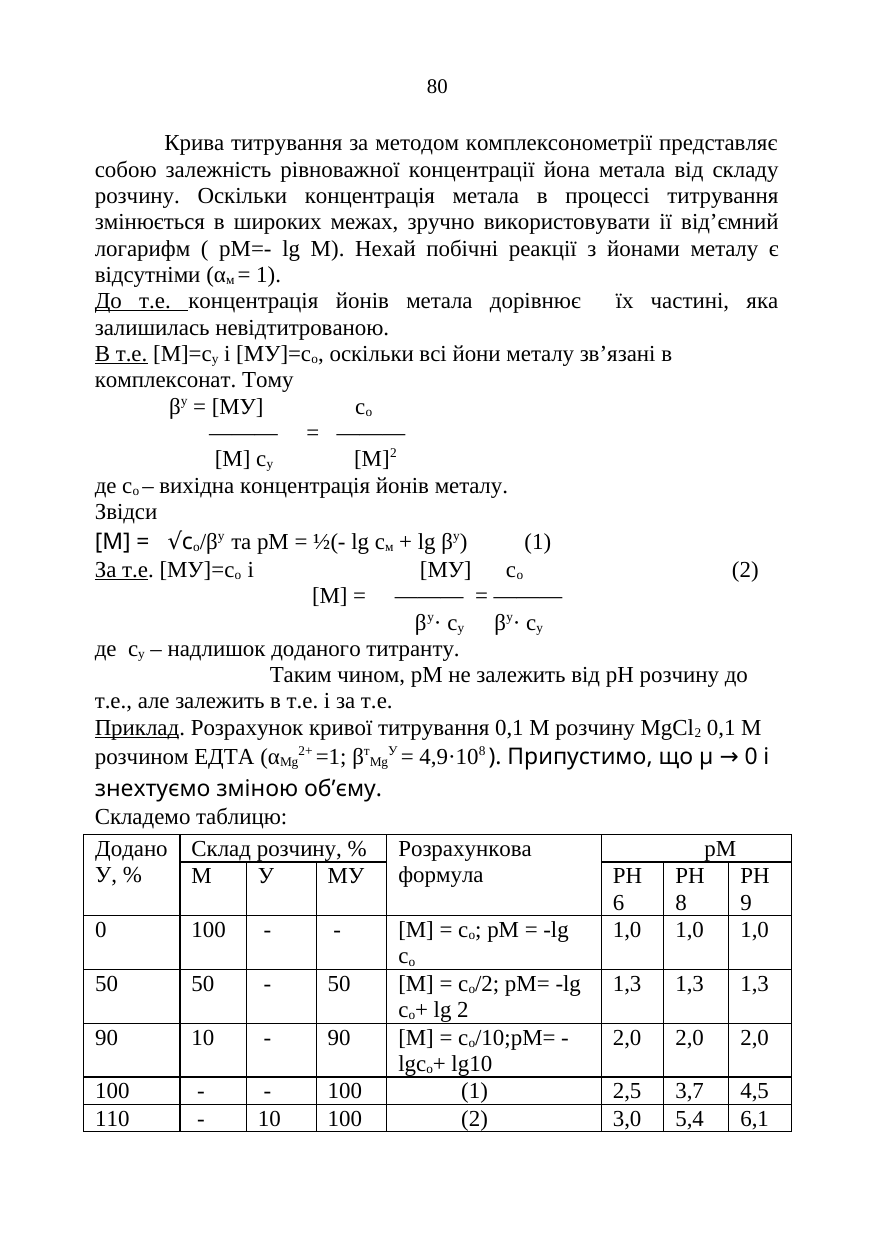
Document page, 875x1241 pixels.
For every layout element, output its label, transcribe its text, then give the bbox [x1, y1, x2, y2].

table_cell - [181, 1105, 246, 1131]
table_cell РН 9 [729, 863, 791, 915]
table_cell 2,0 [602, 1024, 663, 1076]
table_header рМ [602, 835, 791, 861]
text В т.е. [M]=су і [MУ]=со, оскільки всі йони металу зв’язані в комплексонат. Тому [94, 340, 779, 393]
table_cell - [181, 1078, 246, 1104]
table_cell 4,5 [729, 1078, 791, 1104]
text [M] = ——— = ——— [94, 582, 779, 608]
table_cell М [181, 863, 246, 915]
table_cell 10 [181, 1024, 246, 1076]
table_header Склад розчину, % [181, 835, 386, 861]
table_cell 1,3 [664, 970, 728, 1023]
table_cell 50 [181, 970, 246, 1023]
table_cell 50 [317, 970, 386, 1023]
table_cell 90 [317, 1024, 386, 1076]
table_cell (2) [387, 1105, 601, 1131]
table_cell 2,0 [729, 1024, 791, 1076]
text βу = [MУ] со [94, 393, 779, 419]
table_cell 1,0 [602, 916, 663, 969]
table_cell 6,1 [729, 1105, 791, 1131]
table_cell РН 6 [602, 863, 663, 915]
table_cell 100 [181, 916, 246, 969]
table_cell 100 [317, 1078, 386, 1104]
table_cell 1,3 [729, 970, 791, 1023]
table_cell - [247, 1078, 316, 1104]
table_cell 2,5 [602, 1078, 663, 1104]
table_header Додано У, % [84, 835, 179, 915]
text Крива титрування за методом комплексонометрії представляє собою залежність рівноважної концентрації йона метала від складу розчину. Оскільки концентрація метала в процессі титрування змінюється в широких межах, зручно використовувати ії від’ємний логарифм ( рМ=- lg М). Нехай побічні реакції з йонами металу є відсутніми (αм = 1). [94, 129, 779, 287]
table_cell [M] = со/10;рМ= -lgсо+ lg10 [387, 1024, 601, 1076]
table_cell (1) [387, 1078, 601, 1104]
text За т.е. [MУ]=со і [MУ] со (2) [94, 556, 779, 582]
text ——— = ——— [94, 419, 779, 446]
text До т.е. концентрація йонів метала дорівнює їх частині, яка залишилась невідтитрованою. [94, 287, 779, 340]
table_cell [M] = со/2; рМ= -lg со+ lg 2 [387, 970, 601, 1023]
table_cell У [247, 863, 316, 915]
table_cell [M] = со; рМ = -lg со [387, 916, 601, 969]
table_cell 5,4 [664, 1105, 728, 1131]
table_cell 110 [84, 1105, 179, 1131]
table_cell 3,0 [602, 1105, 663, 1131]
table_cell 50 [84, 970, 179, 1023]
table_cell МУ [317, 863, 386, 915]
table_cell 1,0 [729, 916, 791, 969]
text Складемо таблицю: [94, 803, 779, 829]
table_cell 0 [84, 916, 179, 969]
table_cell 1,3 [602, 970, 663, 1023]
table_cell - [247, 970, 316, 1023]
text Звідси [94, 498, 779, 524]
text де со – вихідна концентрація йонів металу. [94, 472, 779, 498]
table_cell 3,7 [664, 1078, 728, 1104]
text [M] су [M]2 [94, 446, 779, 472]
table_cell 100 [317, 1105, 386, 1131]
table_cell - [247, 1024, 316, 1076]
text βу· су βу· су [94, 608, 779, 635]
table_cell РН 8 [664, 863, 728, 915]
table_cell 90 [84, 1024, 179, 1076]
table_cell 2,0 [664, 1024, 728, 1076]
text де су – надлишок доданого титранту. [94, 635, 779, 661]
text Таким чином, рМ не залежить від рН розчину до т.е., але залежить в т.е. і за т.е. [94, 661, 779, 714]
table_header Розрахункова формула [387, 835, 601, 915]
text Приклад. Розрахунок кривої титрування 0,1 М розчину MgCl2 0,1 М розчином ЕДТА (αMg2+ =1; βтMgУ = 4,9·108 ). Припустимо, що μ → 0 і знехтуємо зміною об’єму. [94, 714, 779, 803]
table_cell 10 [247, 1105, 316, 1131]
table_cell 100 [84, 1078, 179, 1104]
table_cell - [317, 916, 386, 969]
table_cell - [247, 916, 316, 969]
table_cell 1,0 [664, 916, 728, 969]
text [M] = √со/βу та рМ = ½(- lg см + lg βу) (1) [94, 524, 779, 556]
